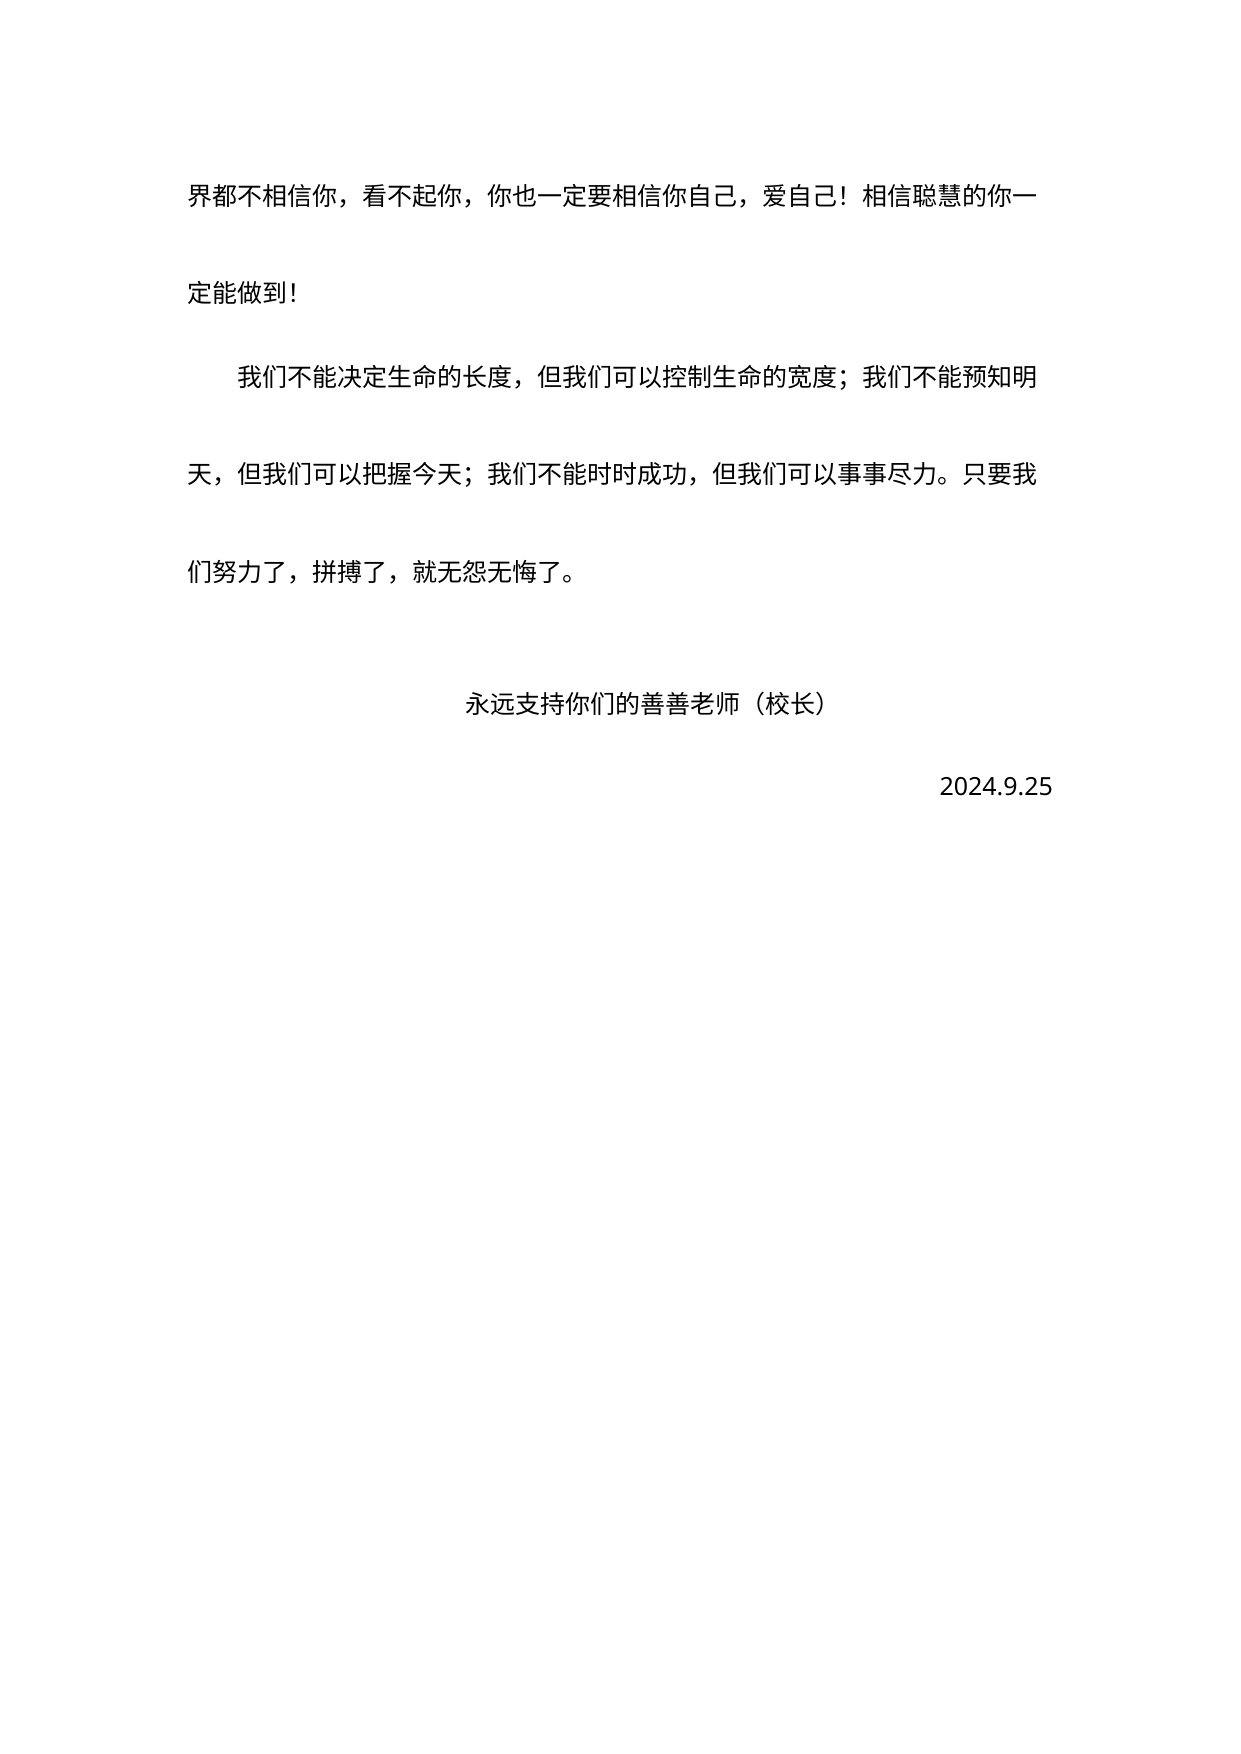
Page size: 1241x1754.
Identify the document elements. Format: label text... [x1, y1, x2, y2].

text 永远支持你们的善善老师（校长） [187, 670, 1053, 735]
text 2024.9.25 [187, 753, 1053, 818]
text 我们不能决定生命的长度，但我们可以控制生命的宽度；我们不能预知明天，但我们可以把握今天；我们不能时时成功，但我们可以事事尽力。只要我们努力了，拼搏了，就无怨无悔了。 [187, 343, 1053, 603]
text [187, 162, 1053, 324]
